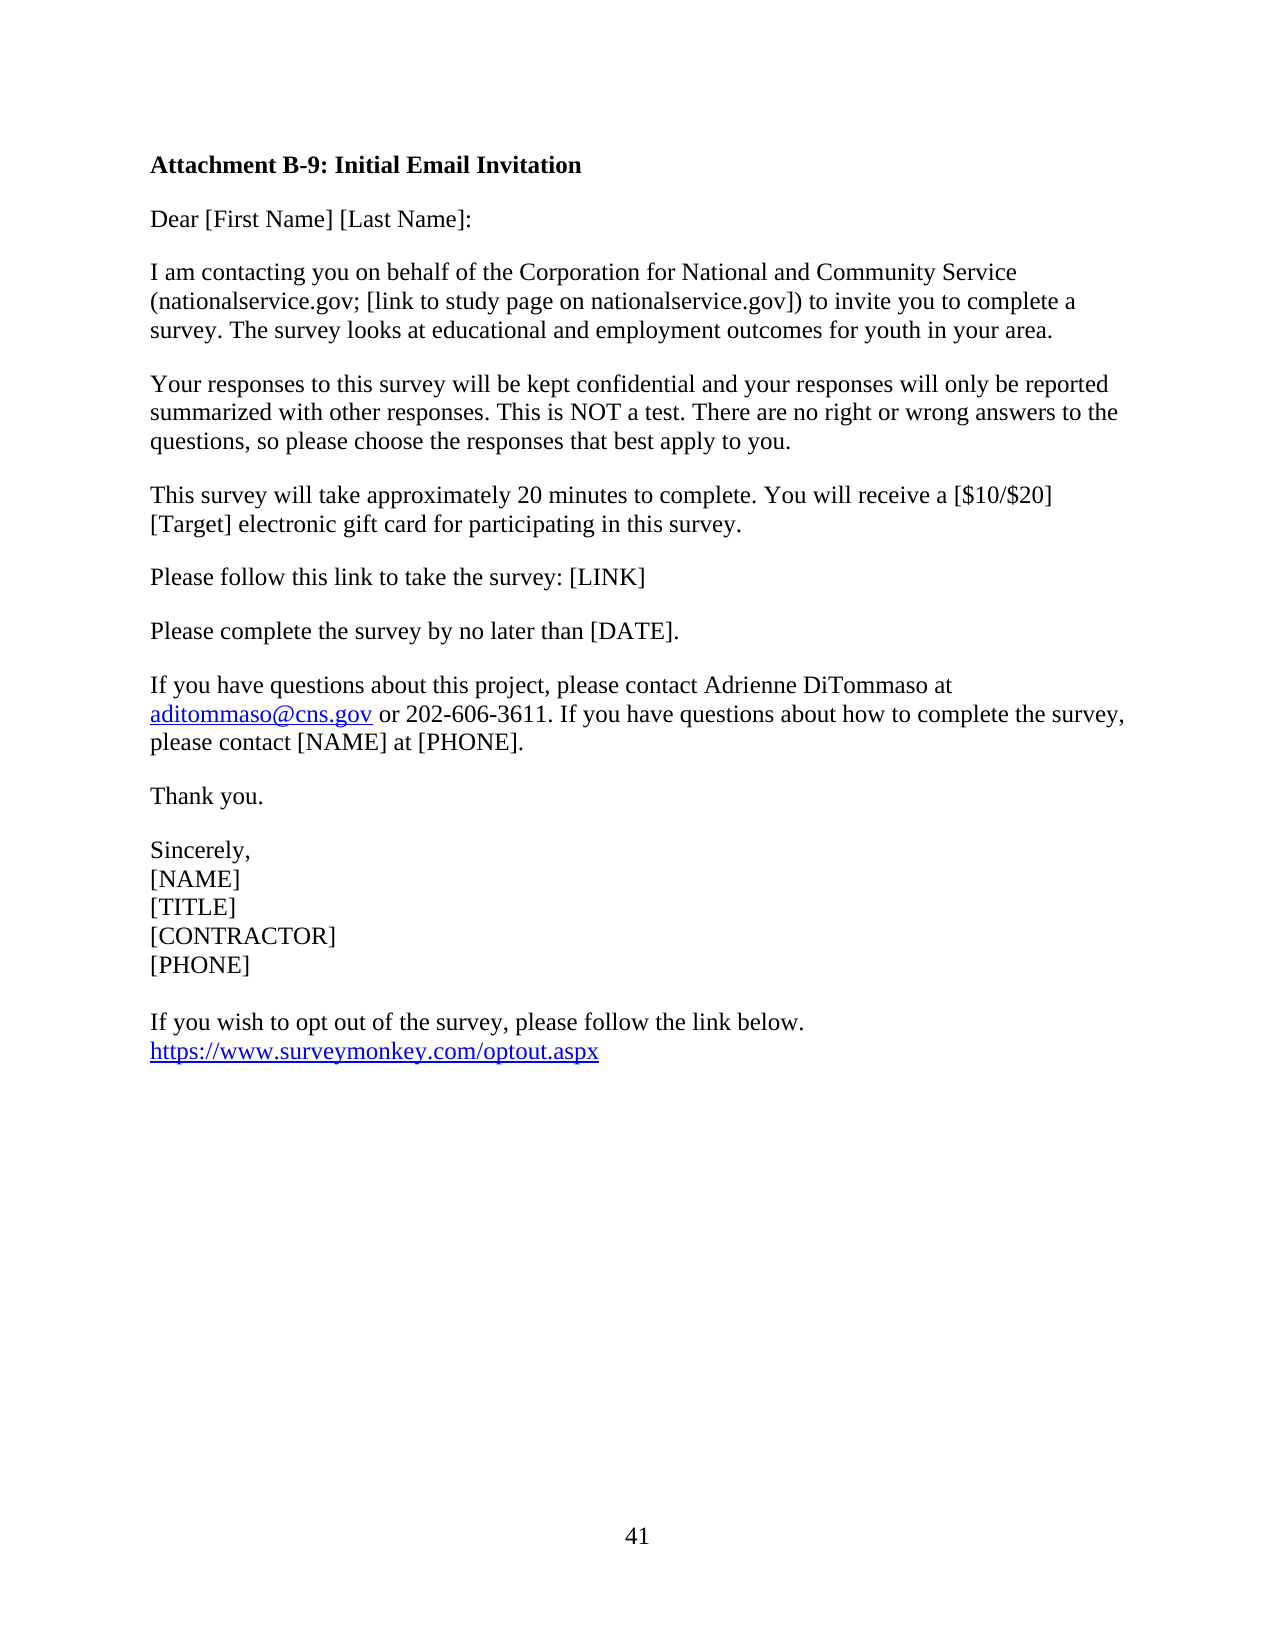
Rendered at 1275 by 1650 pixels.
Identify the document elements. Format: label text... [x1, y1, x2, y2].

text [CONTRACTOR] [150, 921, 1125, 950]
text Please follow this link to take the survey: [LINK] [150, 562, 1125, 591]
text Thank you. [150, 781, 1125, 810]
text If you wish to opt out of the survey, please follow the link below. [150, 1007, 1125, 1036]
text This survey will take approximately 20 minutes to complete. You will receive a [$10/$20] [Target] electronic gift card for participating in this survey. [150, 480, 1125, 537]
text If you have questions about this project, please contact Adrienne DiTommaso at aditommaso@cns.gov or 202-606-3611. If you have questions about how to complete the survey, please contact [NAME] at [PHONE]. [150, 670, 1125, 756]
text Please complete the survey by no later than [DATE]. [150, 616, 1125, 645]
text https://www.surveymonkey.com/optout.aspx [150, 1036, 1125, 1065]
text [PHONE] [150, 950, 1125, 979]
text Your responses to this survey will be kept confidential and your responses will only be reported summarized with other responses. This is NOT a test. There are no right or wrong answers to the questions, so please choose the responses that best apply to you. [150, 369, 1125, 455]
text I am contacting you on behalf of the Corporation for National and Community Service (nationalservice.gov; [link to study page on nationalservice.gov]) to invite you to complete a survey. The survey looks at educational and employment outcomes for youth in your area. [150, 257, 1125, 344]
text [NAME] [150, 864, 1125, 892]
text Sincerely, [150, 835, 1125, 864]
text Attachment B-9: Initial Email Invitation [150, 150, 1125, 179]
text Dear [First Name] [Last Name]: [150, 204, 1125, 232]
text [TITLE] [150, 892, 1125, 921]
